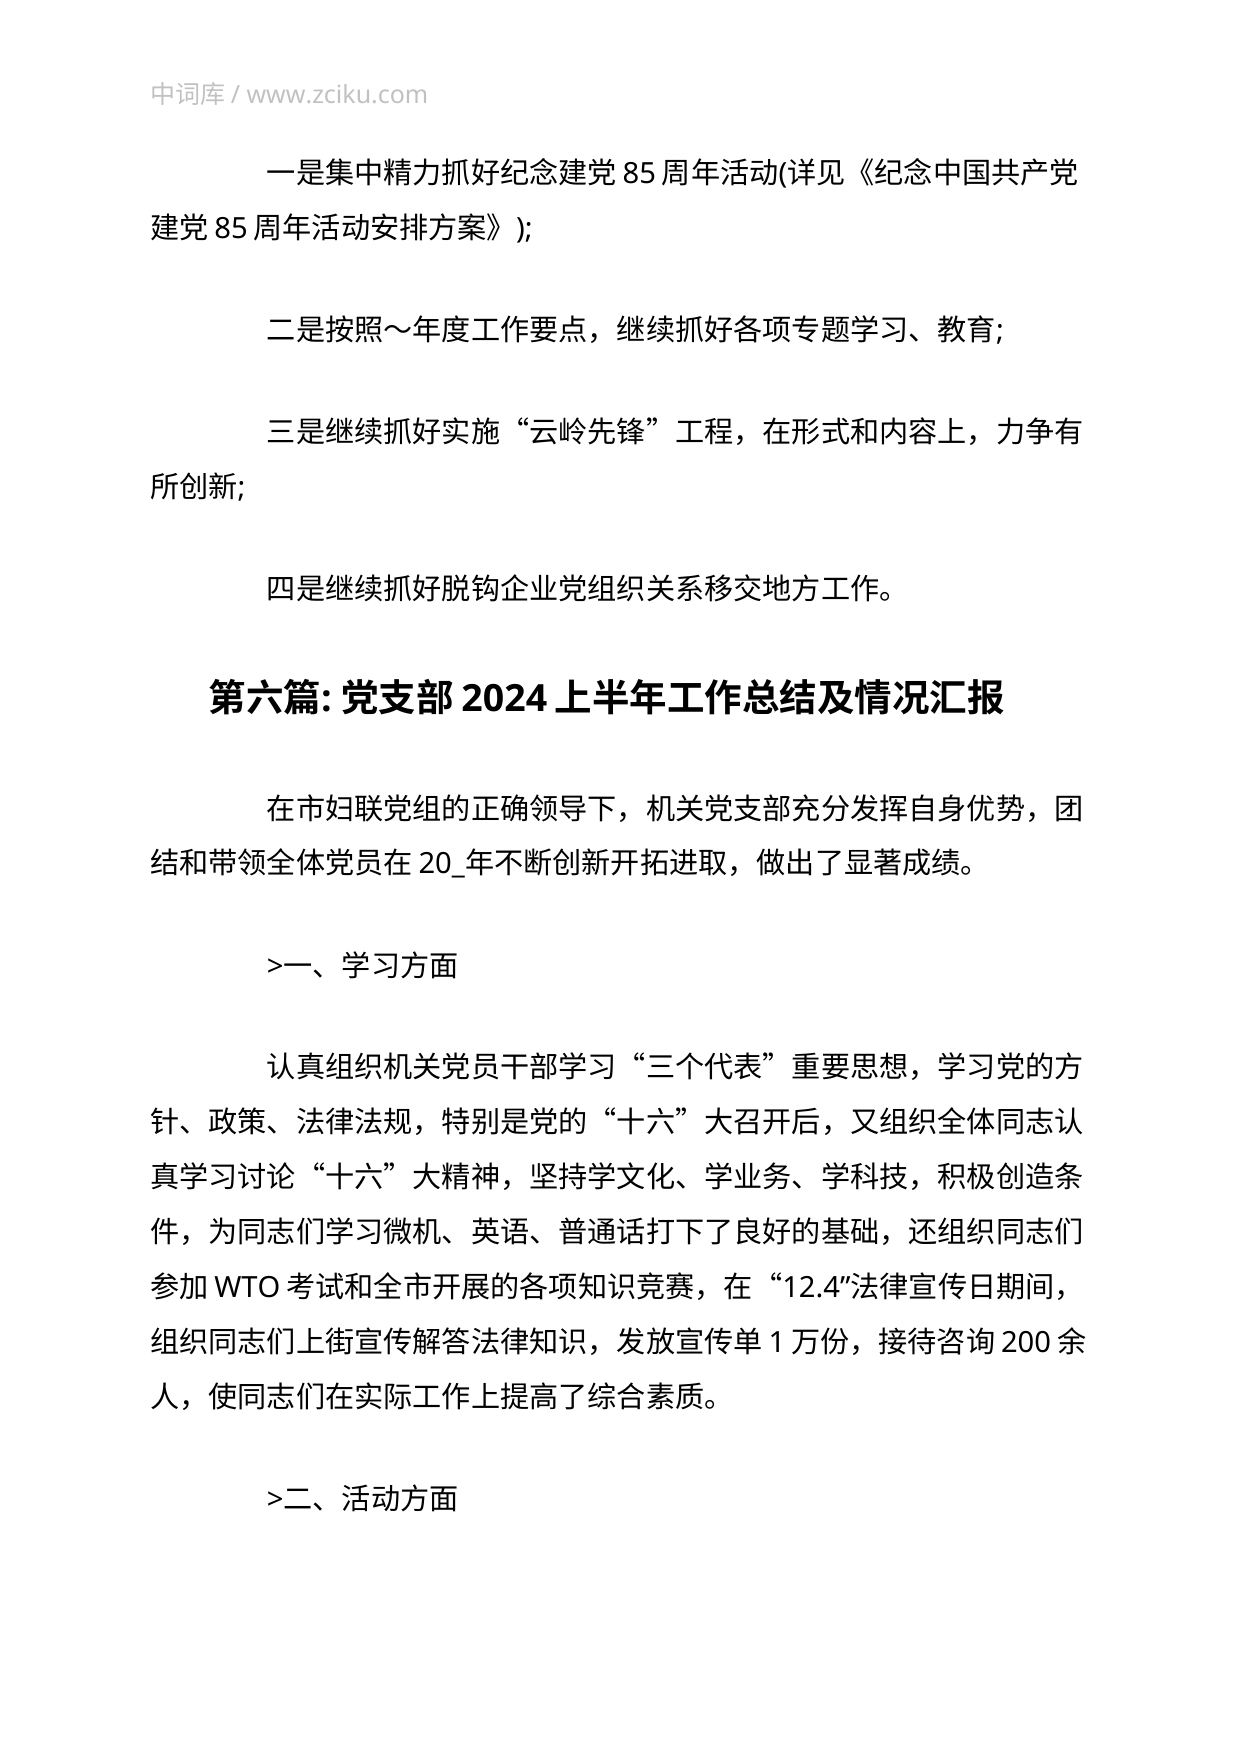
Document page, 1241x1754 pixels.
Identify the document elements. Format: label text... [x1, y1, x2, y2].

text 三是继续抓好实施“云岭先锋”工程，在形式和内容上，力争有所创新; [150, 409, 1090, 506]
text 认真组织机关党员干部学习“三个代表”重要思想，学习党的方针、政策、法律法规，特别是党的“十六”大召开后，又组织全体同志认真学习讨论“十六”大精神，坚持学文化、学业务、学科技，积极创造条件，为同志们学习微机、英语、普通话打下了良好的基础，还组织同志们参加WTO考试和全市开展的各项知识竞赛，在“12.4”法律宣传日期间，组织同志们上街宣传解答法律知识，发放宣传单1万份，接待咨询200余人，使同志们在实际工作上提高了综合素质。 [150, 1044, 1090, 1416]
text >二、活动方面 [150, 1475, 1090, 1518]
text 一是集中精力抓好纪念建党85周年活动(详见《纪念中国共产党建党85周年活动安排方案》); [150, 150, 1090, 247]
text 二是按照～年度工作要点，继续抓好各项专题学习、教育; [150, 307, 1090, 349]
text 四是继续抓好脱钩企业党组织关系移交地方工作。 [150, 566, 1090, 608]
text >一、学习方面 [150, 942, 1090, 984]
text 在市妇联党组的正确领导下，机关党支部充分发挥自身优势，团结和带领全体党员在20_年不断创新开拓进取，做出了显著成绩。 [150, 785, 1090, 882]
text 第六篇: 党支部2024上半年工作总结及情况汇报 [150, 668, 1090, 722]
